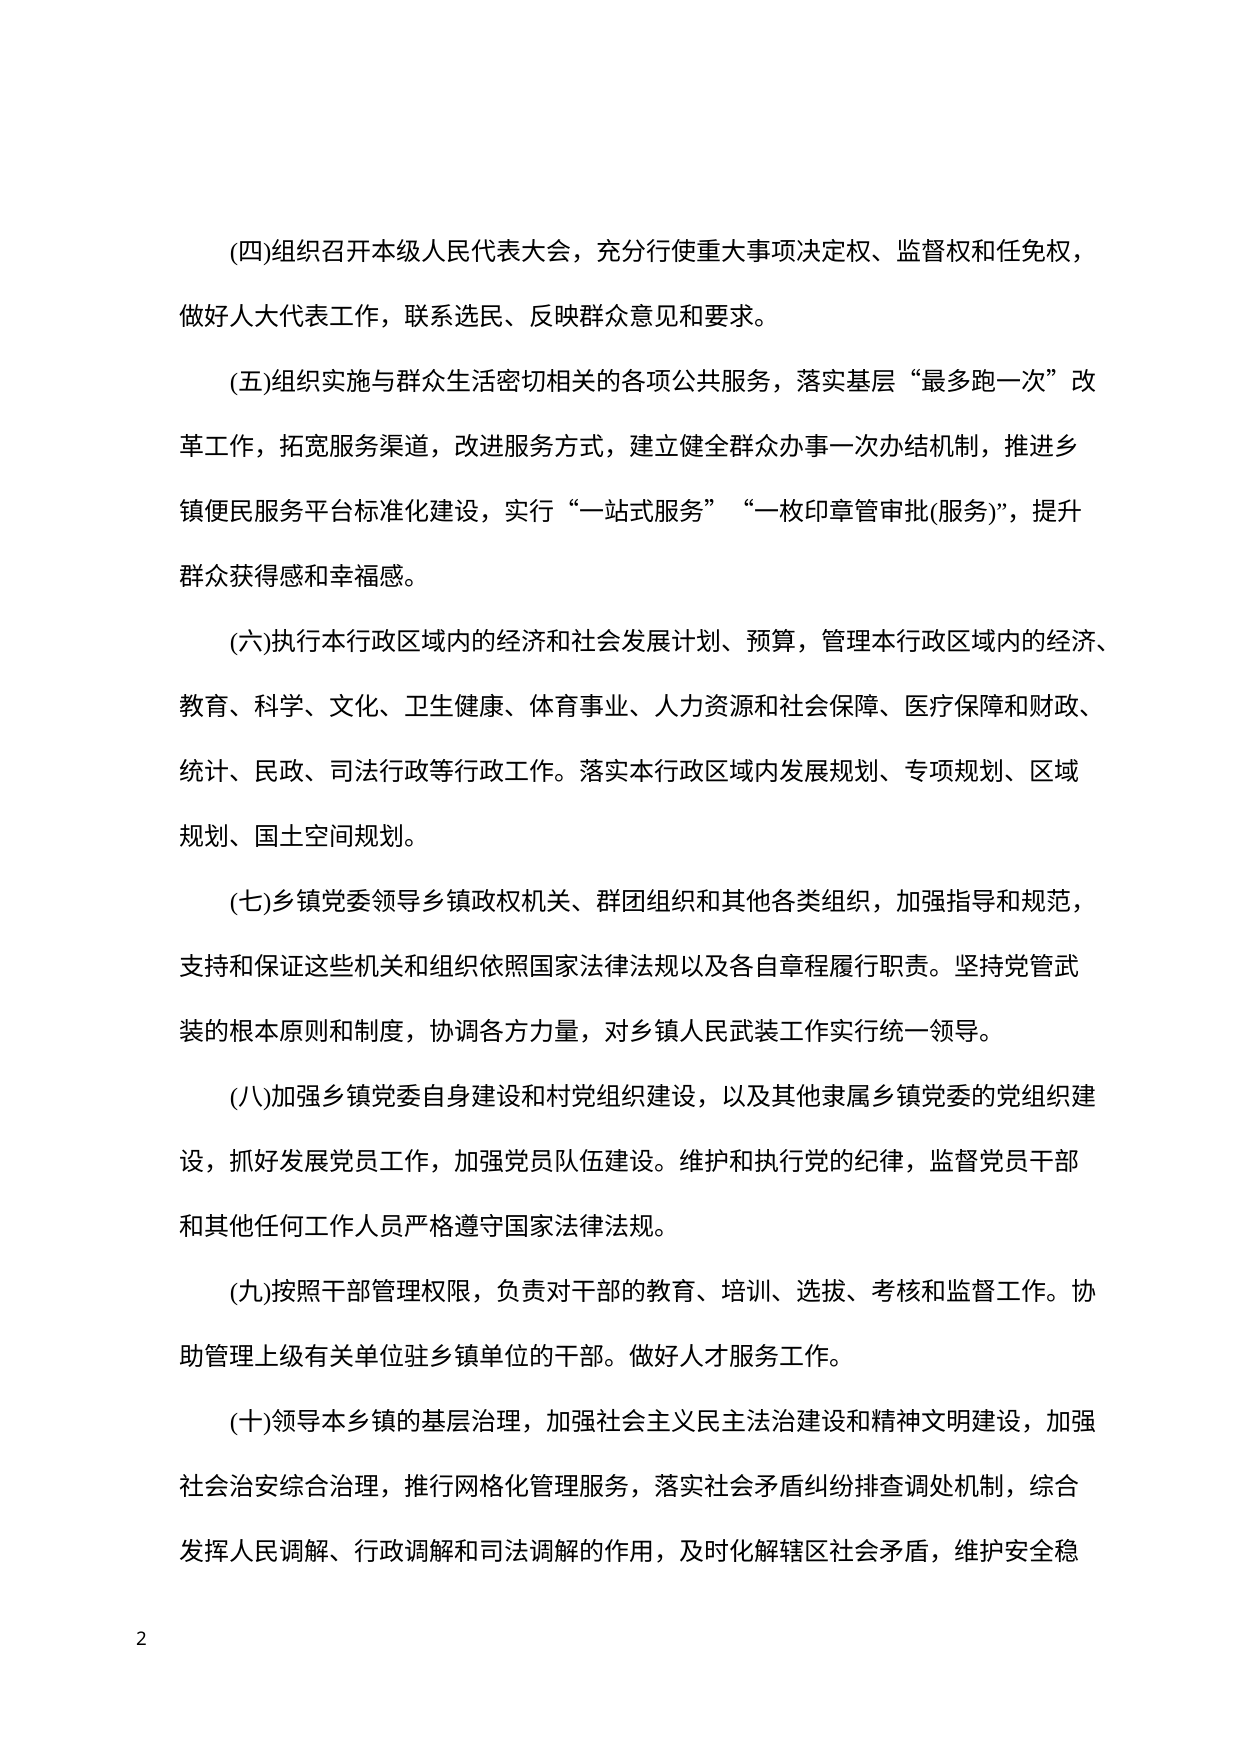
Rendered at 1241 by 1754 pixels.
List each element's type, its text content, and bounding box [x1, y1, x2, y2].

list (七)乡镇党委领导乡镇政权机关、群团组织和其他各类组织，加强指导和规范，支持和保证这些机关和组织依照国家法律法规以及各自章程履行职责。坚持党管武装的根本原则和制度，协调各方力量，对乡镇人民武装工作实行统一领导。 [179, 867, 1104, 1062]
list (五)组织实施与群众生活密切相关的各项公共服务，落实基层“最多跑一次”改革工作，拓宽服务渠道，改进服务方式，建立健全群众办事一次办结机制，推进乡镇便民服务平台标准化建设，实行“一站式服务”“一枚印章管审批(服务)”，提升群众获得感和幸福感。 [179, 347, 1104, 607]
list (八)加强乡镇党委自身建设和村党组织建设，以及其他隶属乡镇党委的党组织建设，抓好发展党员工作，加强党员队伍建设。维护和执行党的纪律，监督党员干部和其他任何工作人员严格遵守国家法律法规。 [179, 1062, 1104, 1257]
list (四)组织召开本级人民代表大会，充分行使重大事项决定权、监督权和任免权，做好人大代表工作，联系选民、反映群众意见和要求。 [179, 217, 1104, 347]
text (六)执行本行政区域内的经济和社会发展计划、预算，管理本行政区域内的经济、教育、科学、文化、卫生健康、体育事业、人力资源和社会保障、医疗保障和财政、统计、民政、司法行政等行政工作。落实本行政区域内发展规划、专项规划、区域规划、国土空间规划。 [179, 607, 1104, 867]
list (九)按照干部管理权限，负责对干部的教育、培训、选拔、考核和监督工作。协助管理上级有关单位驻乡镇单位的干部。做好人才服务工作。 [179, 1257, 1104, 1387]
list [179, 1387, 1104, 1582]
